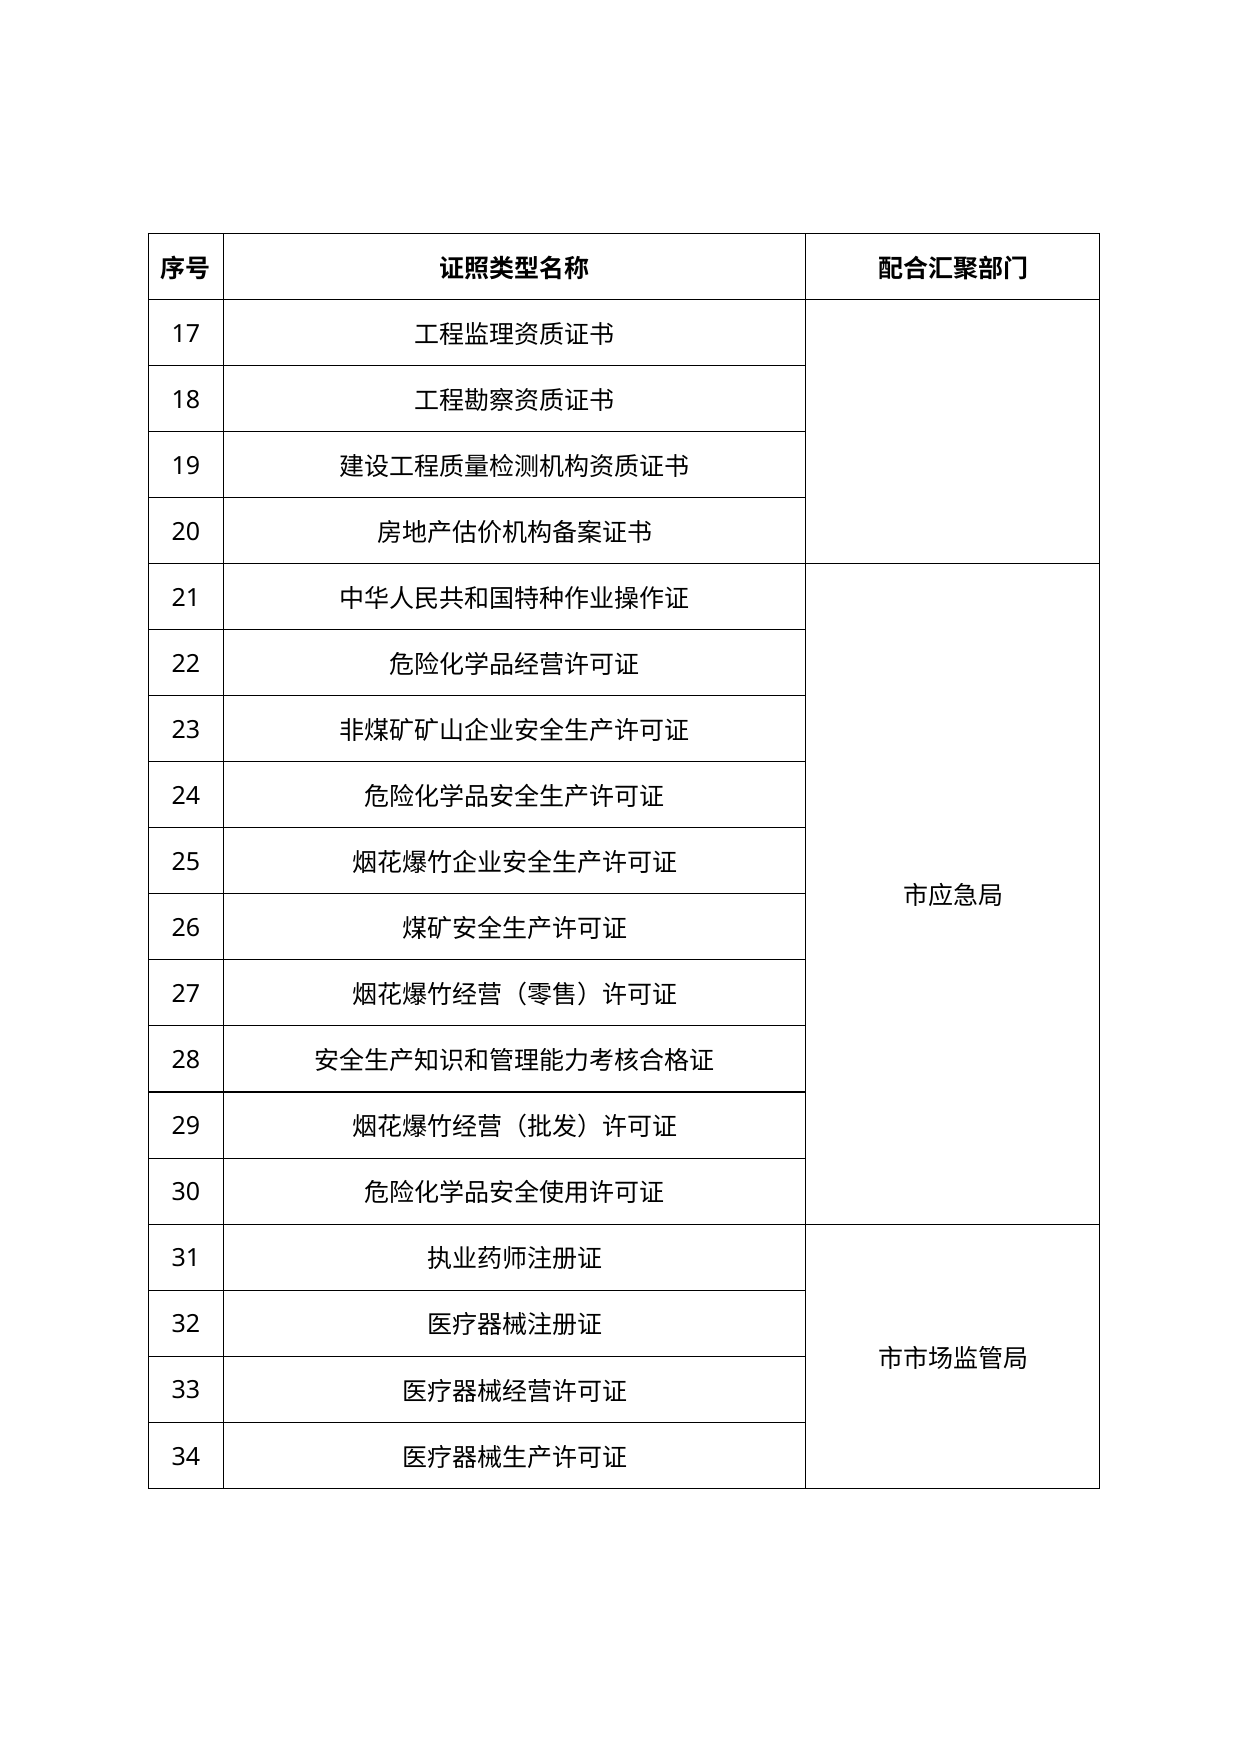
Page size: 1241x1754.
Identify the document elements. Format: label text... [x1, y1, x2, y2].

table_cell 煤矿安全生产许可证 [224, 894, 805, 959]
table_cell 28 [149, 1026, 223, 1091]
table_cell 33 [149, 1357, 223, 1422]
table_cell 烟花爆竹经营（批发）许可证 [224, 1093, 805, 1157]
table_cell 中华人民共和国特种作业操作证 [224, 564, 805, 629]
table_cell 18 [149, 366, 223, 431]
table_cell 执业药师注册证 [224, 1225, 805, 1289]
table_cell 20 [149, 498, 223, 563]
table_cell 危险化学品安全生产许可证 [224, 762, 805, 827]
table_header 序号 [149, 234, 223, 299]
table_cell 32 [149, 1291, 223, 1356]
table_cell 19 [149, 432, 223, 497]
table_cell 医疗器械经营许可证 [224, 1357, 805, 1422]
table_cell 工程监理资质证书 [224, 300, 805, 365]
table_cell 安全生产知识和管理能力考核合格证 [224, 1026, 805, 1091]
table_header 证照类型名称 [224, 234, 805, 299]
table_cell 29 [149, 1093, 223, 1157]
table_cell 22 [149, 630, 223, 695]
table_cell 市应急局 [806, 564, 1099, 1223]
table_cell 医疗器械注册证 [224, 1291, 805, 1356]
table_cell 23 [149, 696, 223, 761]
table_cell 危险化学品经营许可证 [224, 630, 805, 695]
table_cell 工程勘察资质证书 [224, 366, 805, 431]
table_cell 24 [149, 762, 223, 827]
table_cell 医疗器械生产许可证 [224, 1423, 805, 1488]
table_cell 26 [149, 894, 223, 959]
table_cell 30 [149, 1159, 223, 1223]
table_cell 非煤矿矿山企业安全生产许可证 [224, 696, 805, 761]
table_header 配合汇聚部门 [806, 234, 1099, 299]
table_cell 烟花爆竹企业安全生产许可证 [224, 828, 805, 893]
table_cell 烟花爆竹经营（零售）许可证 [224, 960, 805, 1025]
table_cell 27 [149, 960, 223, 1025]
table_cell 建设工程质量检测机构资质证书 [224, 432, 805, 497]
table_cell 25 [149, 828, 223, 893]
table_cell 31 [149, 1225, 223, 1289]
table_cell 房地产估价机构备案证书 [224, 498, 805, 563]
table_cell 34 [149, 1423, 223, 1488]
table_cell 17 [149, 300, 223, 365]
table_cell 危险化学品安全使用许可证 [224, 1159, 805, 1223]
table_cell 21 [149, 564, 223, 629]
table_cell 市市场监管局 [806, 1225, 1099, 1488]
